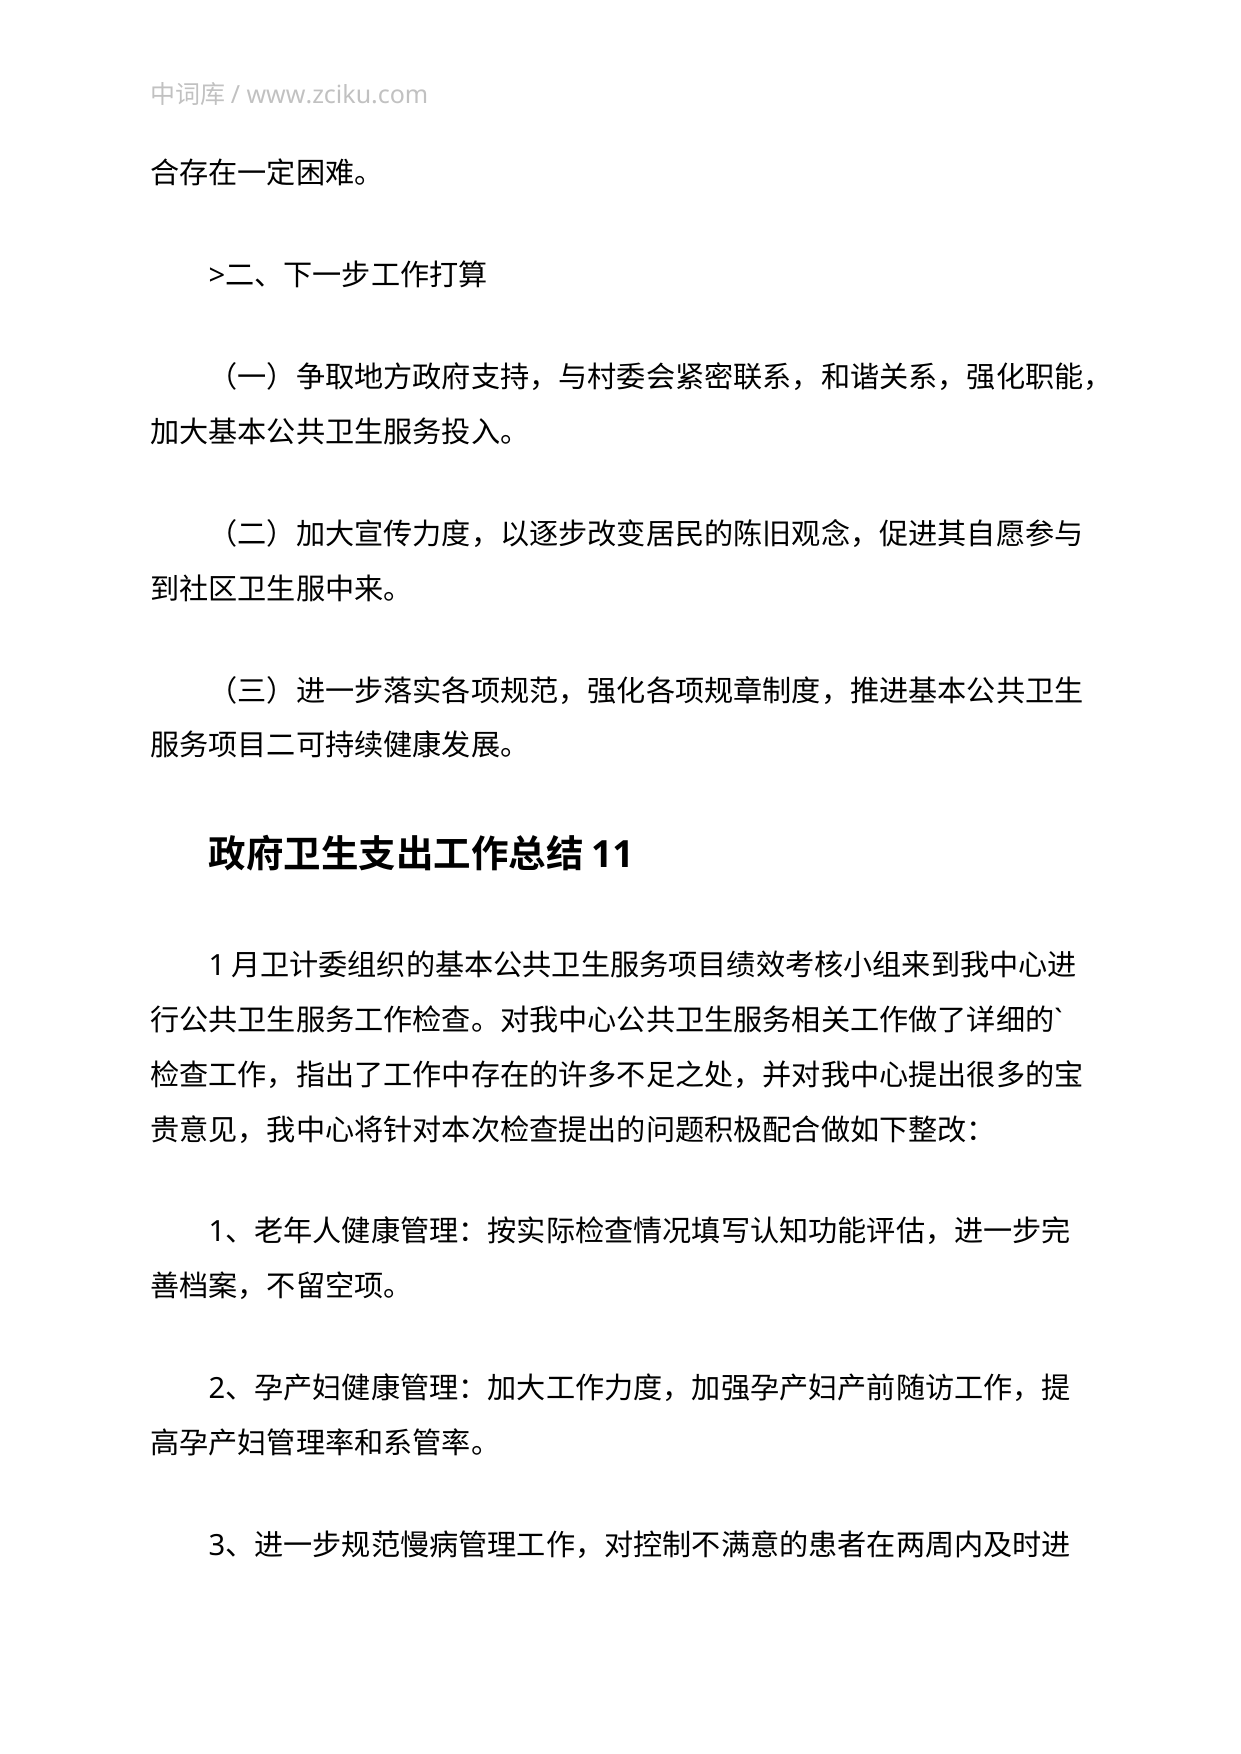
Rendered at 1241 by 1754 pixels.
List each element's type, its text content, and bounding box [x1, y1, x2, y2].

text >二、下一步工作打算 [150, 252, 1090, 294]
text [150, 150, 1090, 192]
text 2、孕产妇健康管理：加大工作力度，加强孕产妇产前随访工作，提高孕产妇管理率和系管率。 [150, 1365, 1090, 1462]
text （三）进一步落实各项规范，强化各项规章制度，推进基本公共卫生服务项目二可持续健康发展。 [150, 667, 1090, 764]
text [150, 1522, 1090, 1564]
text （一）争取地方政府支持，与村委会紧密联系，和谐关系，强化职能，加大基本公共卫生服务投入。 [150, 354, 1090, 451]
text 政府卫生支出工作总结11 [150, 824, 1090, 878]
text 1月卫计委组织的基本公共卫生服务项目绩效考核小组来到我中心进行公共卫生服务工作检查。对我中心公共卫生服务相关工作做了详细的`检查工作，指出了工作中存在的许多不足之处，并对我中心提出很多的宝贵意见，我中心将针对本次检查提出的问题积极配合做如下整改： [150, 941, 1090, 1148]
text （二）加大宣传力度，以逐步改变居民的陈旧观念，促进其自愿参与到社区卫生服中来。 [150, 510, 1090, 608]
text 1、老年人健康管理：按实际检查情况填写认知功能评估，进一步完善档案，不留空项。 [150, 1208, 1090, 1305]
